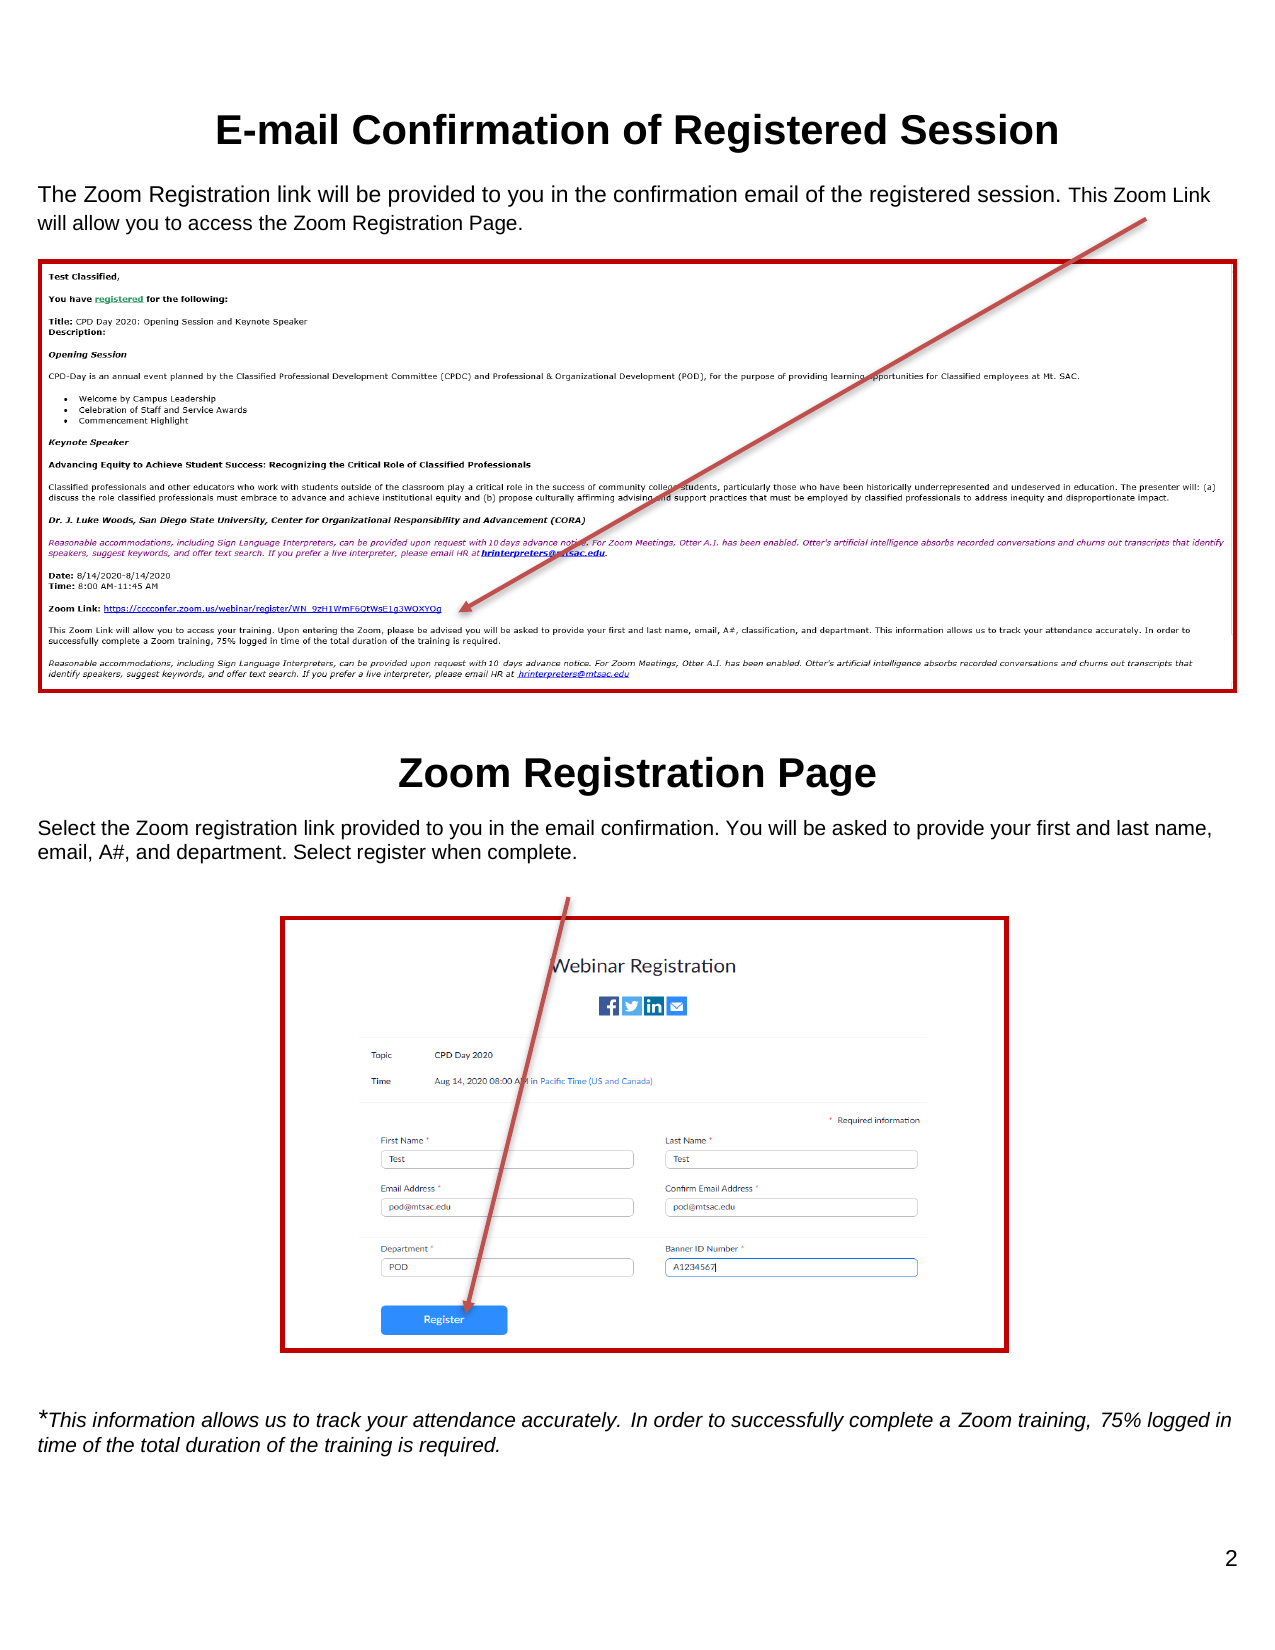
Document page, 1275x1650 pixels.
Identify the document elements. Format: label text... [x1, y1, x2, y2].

text Select the Zoom registration link provided to you in the email confirmation. You will be asked to provide your first and last name, email, A#, and department. Select register when complete. [37, 816, 1237, 864]
text *This information allows us to track your attendance accurately. In order to successfully complete a Zoom training, 75% logged in time of the total duration of the training is required. [37, 1404, 1237, 1457]
subtitle Zoom Registration Page [37, 748, 1237, 796]
picture [42, 264, 1233, 689]
subtitle E-mail Confirmation of Registered Session [37, 105, 1237, 153]
text The Zoom Registration link will be provided to you in the confirmation email of the registered session. This Zoom Link will allow you to access the Zoom Registration Page. [37, 181, 1237, 235]
picture [285, 920, 1004, 1348]
